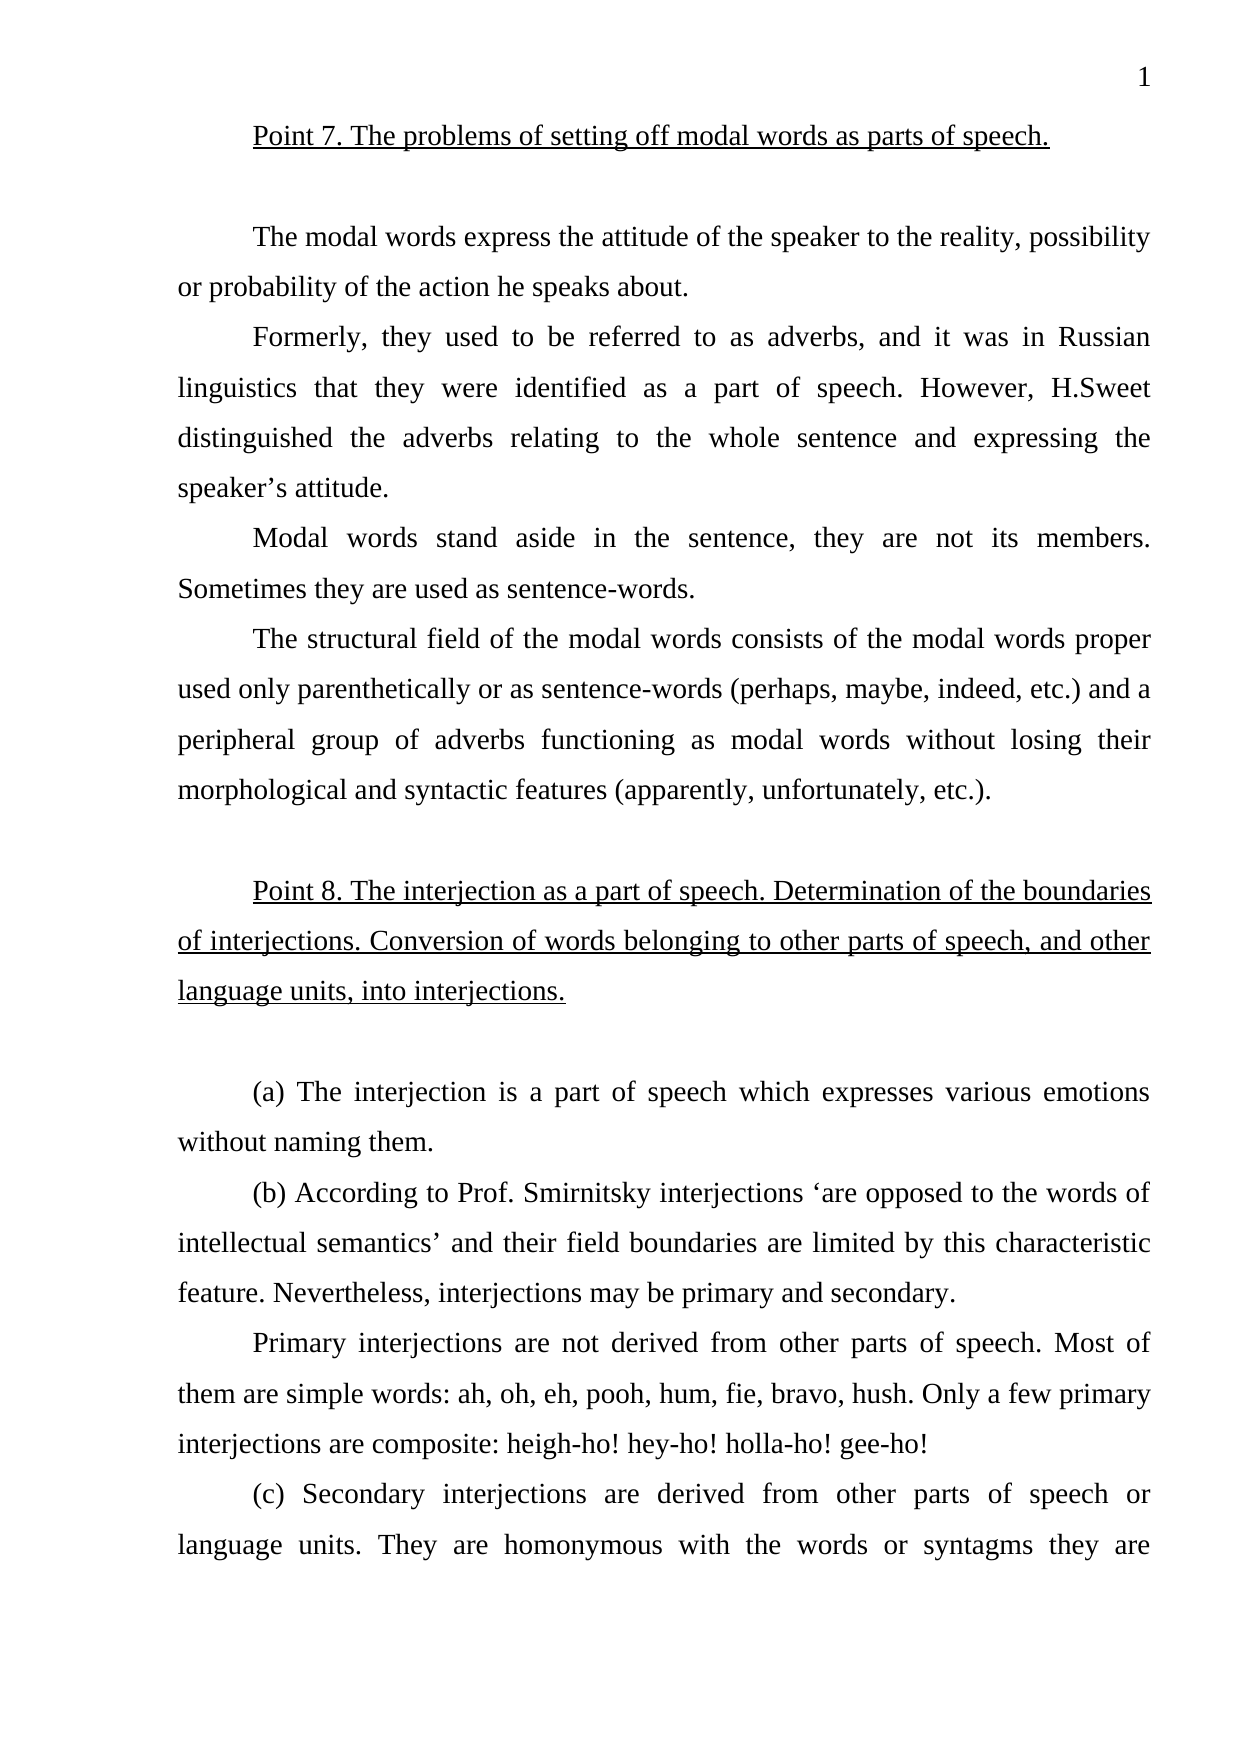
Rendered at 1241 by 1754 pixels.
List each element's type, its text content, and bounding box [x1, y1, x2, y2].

text Formerly, they used to be referred to as adverbs, and it was in Russian linguistics that they were identified as a part of speech. However, H.Sweet distinguished the adverbs relating to the whole sentence and expressing the speaker’s attitude. [177, 319, 1152, 504]
text (b) According to Prof. Smirnitsky interjections ‘are opposed to the words of intellectual semantics’ and their field boundaries are limited by this characteristic feature. Nevertheless, interjections may be primary and secondary. [177, 1175, 1152, 1309]
text Primary interjections are not derived from other parts of speech. Most of them are simple words: ah, oh, eh, pooh, hum, fie, bravo, hush. Only a few primary interjections are composite: heigh-ho! hey-ho! holla-ho! gee-ho! [177, 1326, 1152, 1460]
text The modal words express the attitude of the speaker to the reality, possibility or probability of the action he speaks about. [177, 219, 1152, 303]
text Point 8. The interjection as a part of speech. Determination of the boundaries of interjections. Conversion of words belonging to other parts of speech, and other language units, into interjections. [177, 873, 1152, 1007]
text Modal words stand aside in the sentence, they are not its members. Sometimes they are used as sentence-words. [177, 521, 1152, 604]
text (a) The interjection is a part of speech which expresses various emotions without naming them. [177, 1074, 1152, 1158]
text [177, 1477, 1152, 1560]
text Point 7. The problems of setting off modal words as parts of speech. [177, 118, 1152, 152]
text The structural field of the modal words consists of the modal words proper used only parenthetically or as sentence-words (perhaps, maybe, indeed, etc.) and a peripheral group of adverbs functioning as modal words without losing their morphological and syntactic features (apparently, unfortunately, etc.). [177, 621, 1152, 806]
